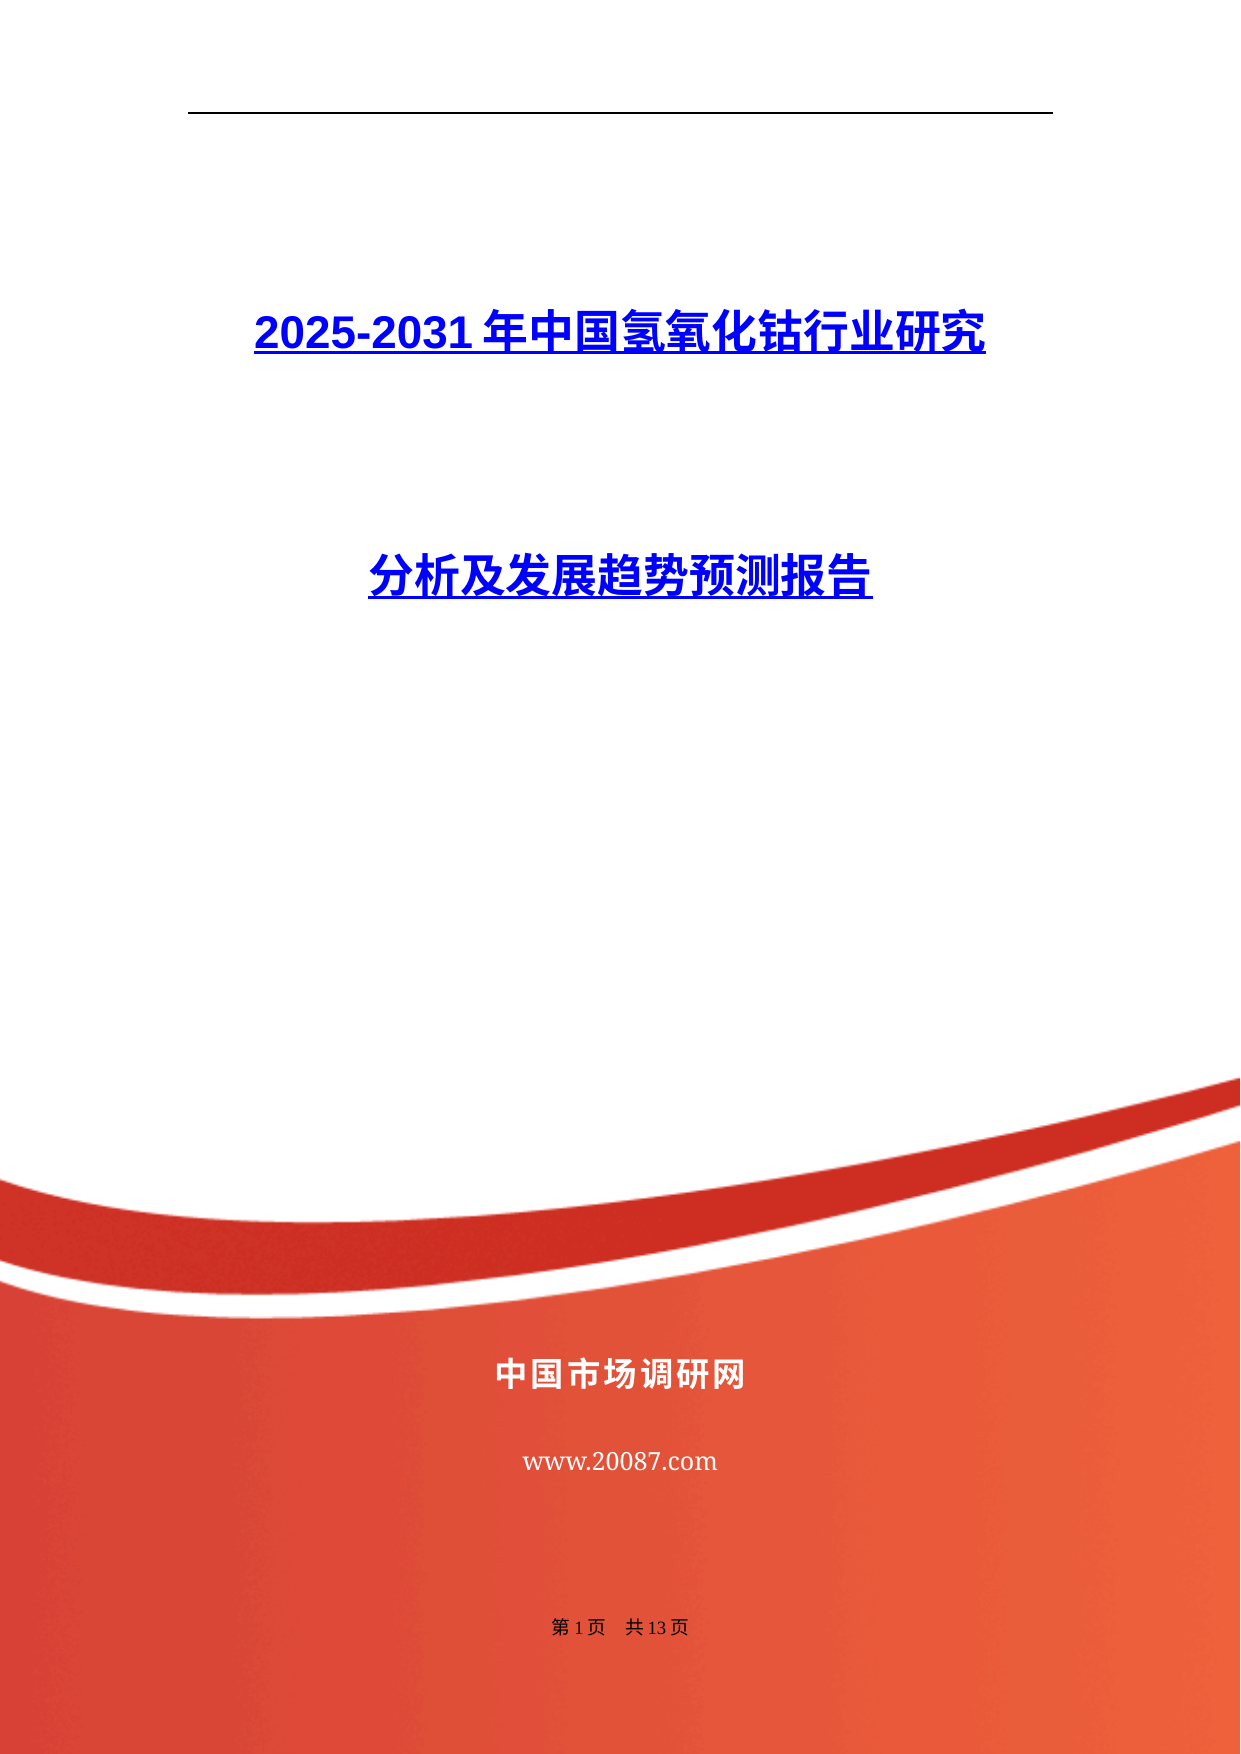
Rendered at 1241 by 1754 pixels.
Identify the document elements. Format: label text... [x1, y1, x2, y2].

text www.20087.com [187, 1428, 1053, 1493]
subtitle 中国市场调研网 [187, 1339, 1053, 1404]
table_header 2025-2031年中国氢氧化钴行业研究分析及发展趋势预测报告 [188, 207, 1053, 773]
picture [0, 1006, 1241, 1754]
